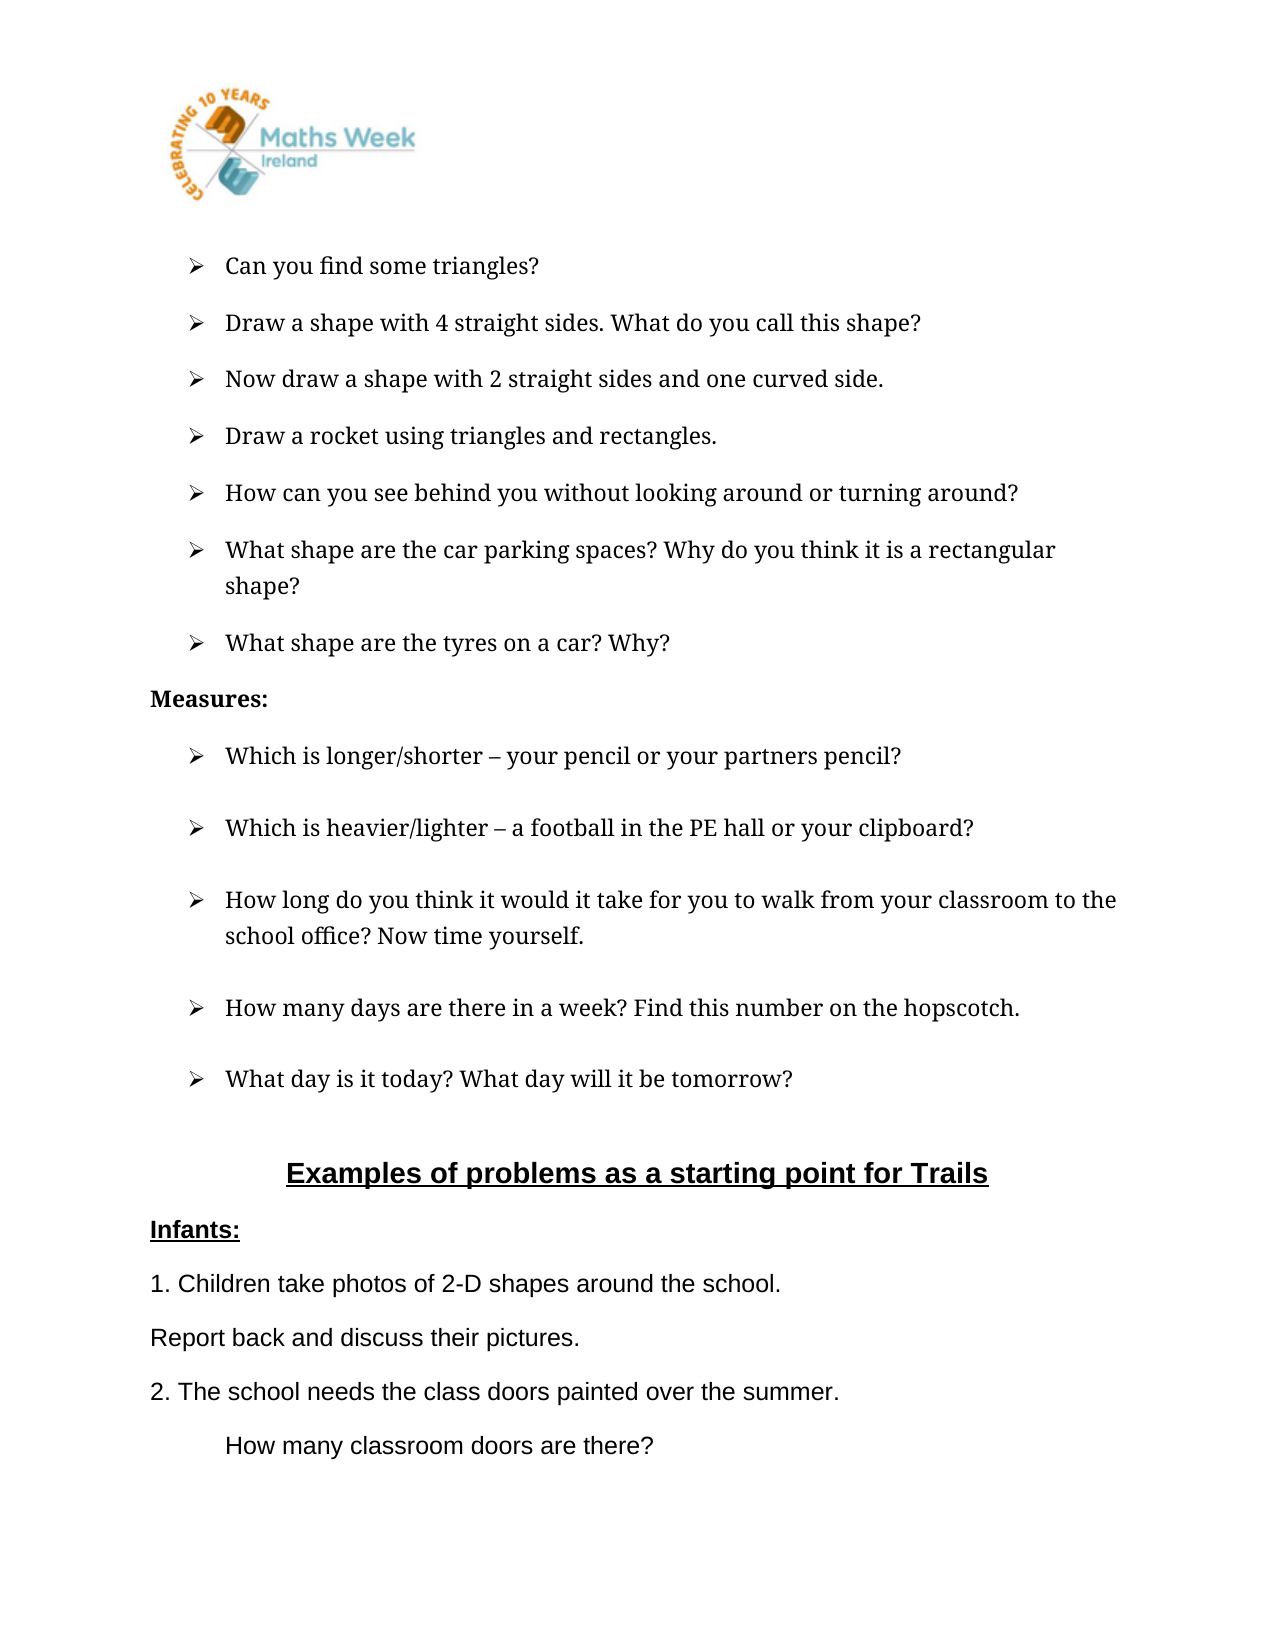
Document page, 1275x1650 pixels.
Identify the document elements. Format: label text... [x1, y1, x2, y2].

list How can you see behind you without looking around or turning around? [187, 477, 1125, 508]
list Which is heavier/lighter – a football in the PE hall or your clipboard? [187, 812, 1125, 843]
text How many classroom doors are there? [150, 1431, 1125, 1460]
list Now draw a shape with 2 straight sides and one curved side. [187, 363, 1125, 395]
picture [150, 75, 424, 222]
list What shape are the car parking spaces? Why do you think it is a rectangular shape? [187, 534, 1125, 601]
list How long do you think it would it take for you to walk from your classroom to the school office? Now time yourself. [187, 884, 1125, 951]
text Infants: [150, 1216, 1125, 1244]
text 2. The school needs the class doors painted over the summer. [150, 1377, 1125, 1406]
list Can you find some triangles? [187, 250, 1125, 281]
text 1. Children take photos of 2-D shapes around the school. [150, 1269, 1125, 1298]
list Which is longer/shorter – your pencil or your partners pencil? [187, 740, 1125, 771]
text Examples of problems as a starting point for Trails [150, 1156, 1125, 1190]
text Measures: [150, 683, 1125, 714]
text Report back and discuss their pictures. [150, 1323, 1125, 1352]
list How many days are there in a week? Find this number on the hopscotch. [187, 992, 1125, 1023]
list Draw a shape with 4 straight sides. What do you call this shape? [187, 307, 1125, 338]
list What day is it today? What day will it be tomorrow? [187, 1063, 1125, 1095]
list What shape are the tyres on a car? Why? [187, 626, 1125, 658]
list Draw a rocket using triangles and rectangles. [187, 420, 1125, 451]
